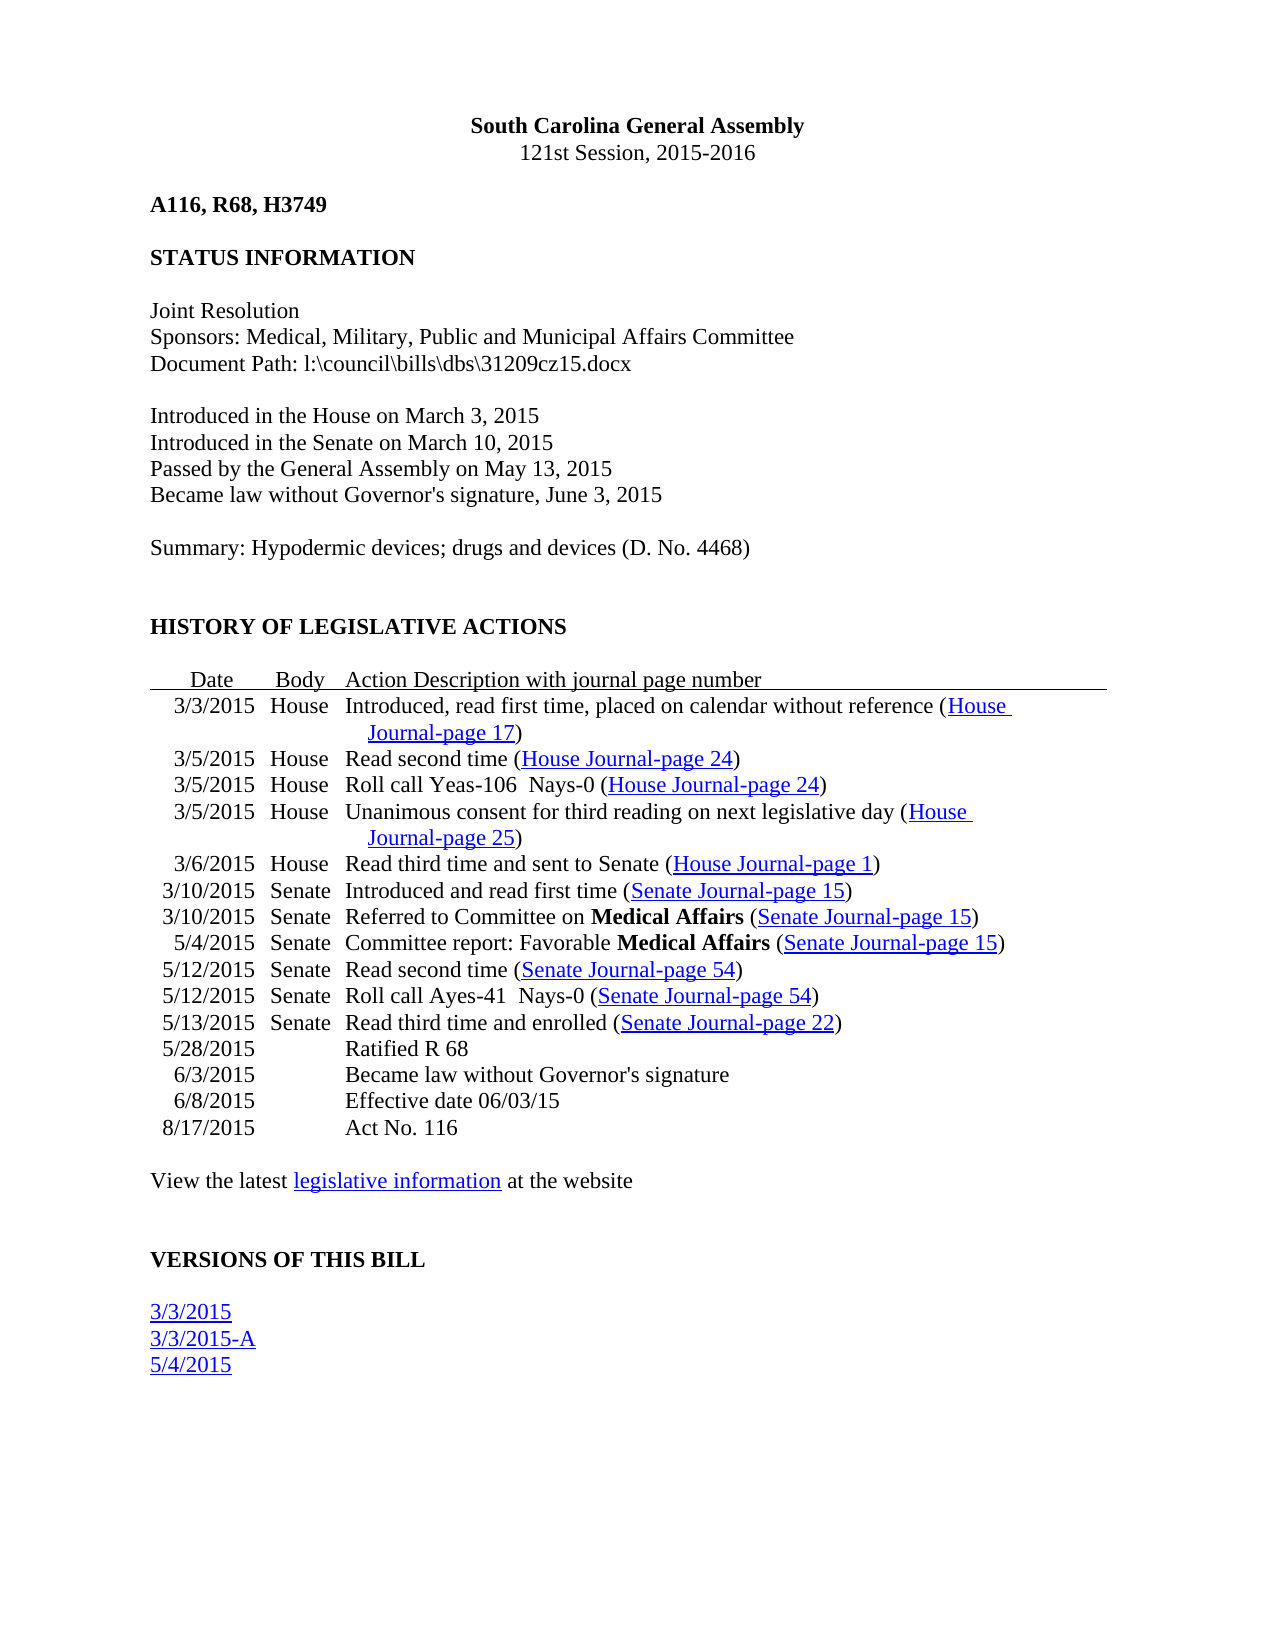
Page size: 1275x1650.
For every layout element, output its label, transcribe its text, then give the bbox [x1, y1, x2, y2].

text Date Body Action Description with journal page number [150, 666, 1125, 692]
text Joint Resolution [150, 297, 1125, 323]
text South Carolina General Assembly [150, 112, 1125, 139]
text 3/5/2015 House Read second time (House Journal-page 24) [150, 745, 1125, 771]
text 5/13/2015 Senate Read third time and enrolled (Senate Journal-page 22) [150, 1008, 1125, 1035]
text 3/5/2015 House Unanimous consent for third reading on next legislative day (House Journal-page 25) [150, 798, 1125, 850]
text Document Path: l:\council\bills\dbs\31209cz15.docx [150, 350, 1125, 376]
text 3/3/2015 [150, 1298, 1125, 1325]
text Passed by the General Assembly on May 13, 2015 [150, 455, 1125, 481]
text STATUS INFORMATION [150, 244, 1125, 271]
text 3/6/2015 House Read third time and sent to Senate (House Journal-page 1) [150, 850, 1125, 877]
text 5/12/2015 Senate Read second time (Senate Journal-page 54) [150, 956, 1125, 982]
text VERSIONS OF THIS BILL [150, 1246, 1125, 1272]
text A116, R68, H3749 [150, 192, 1125, 218]
text 5/28/2015 Ratified R 68 [150, 1035, 1125, 1061]
text Introduced in the House on March 3, 2015 [150, 402, 1125, 429]
text 3/10/2015 Senate Introduced and read first time (Senate Journal-page 15) [150, 877, 1125, 903]
text Summary: Hypodermic devices; drugs and devices (D. No. 4468) [150, 534, 1125, 561]
text Sponsors: Medical, Military, Public and Municipal Affairs Committee [150, 323, 1125, 350]
text 3/3/2015-A [150, 1325, 1125, 1351]
text 5/12/2015 Senate Roll call Ayes-41 Nays-0 (Senate Journal-page 54) [150, 982, 1125, 1008]
text HISTORY OF LEGISLATIVE ACTIONS [150, 613, 1125, 639]
text View the latest legislative information at the website [150, 1167, 1125, 1193]
text 3/10/2015 Senate Referred to Committee on Medical Affairs (Senate Journal-page 15) [150, 903, 1125, 929]
text 5/4/2015 Senate Committee report: Favorable Medical Affairs (Senate Journal-page 15) [150, 929, 1125, 956]
text 6/8/2015 Effective date 06/03/15 [150, 1088, 1125, 1114]
text 121st Session, 2015-2016 [150, 139, 1125, 165]
text 3/5/2015 House Roll call Yeas-106 Nays-0 (House Journal-page 24) [150, 771, 1125, 798]
text 5/4/2015 [150, 1351, 1125, 1377]
text 3/3/2015 House Introduced, read first time, placed on calendar without reference (House Journal-page 17) [150, 692, 1125, 745]
text Introduced in the Senate on March 10, 2015 [150, 429, 1125, 455]
text 8/17/2015 Act No. 116 [150, 1114, 1125, 1140]
text 6/3/2015 Became law without Governor's signature [150, 1061, 1125, 1088]
text Became law without Governor's signature, June 3, 2015 [150, 481, 1125, 508]
